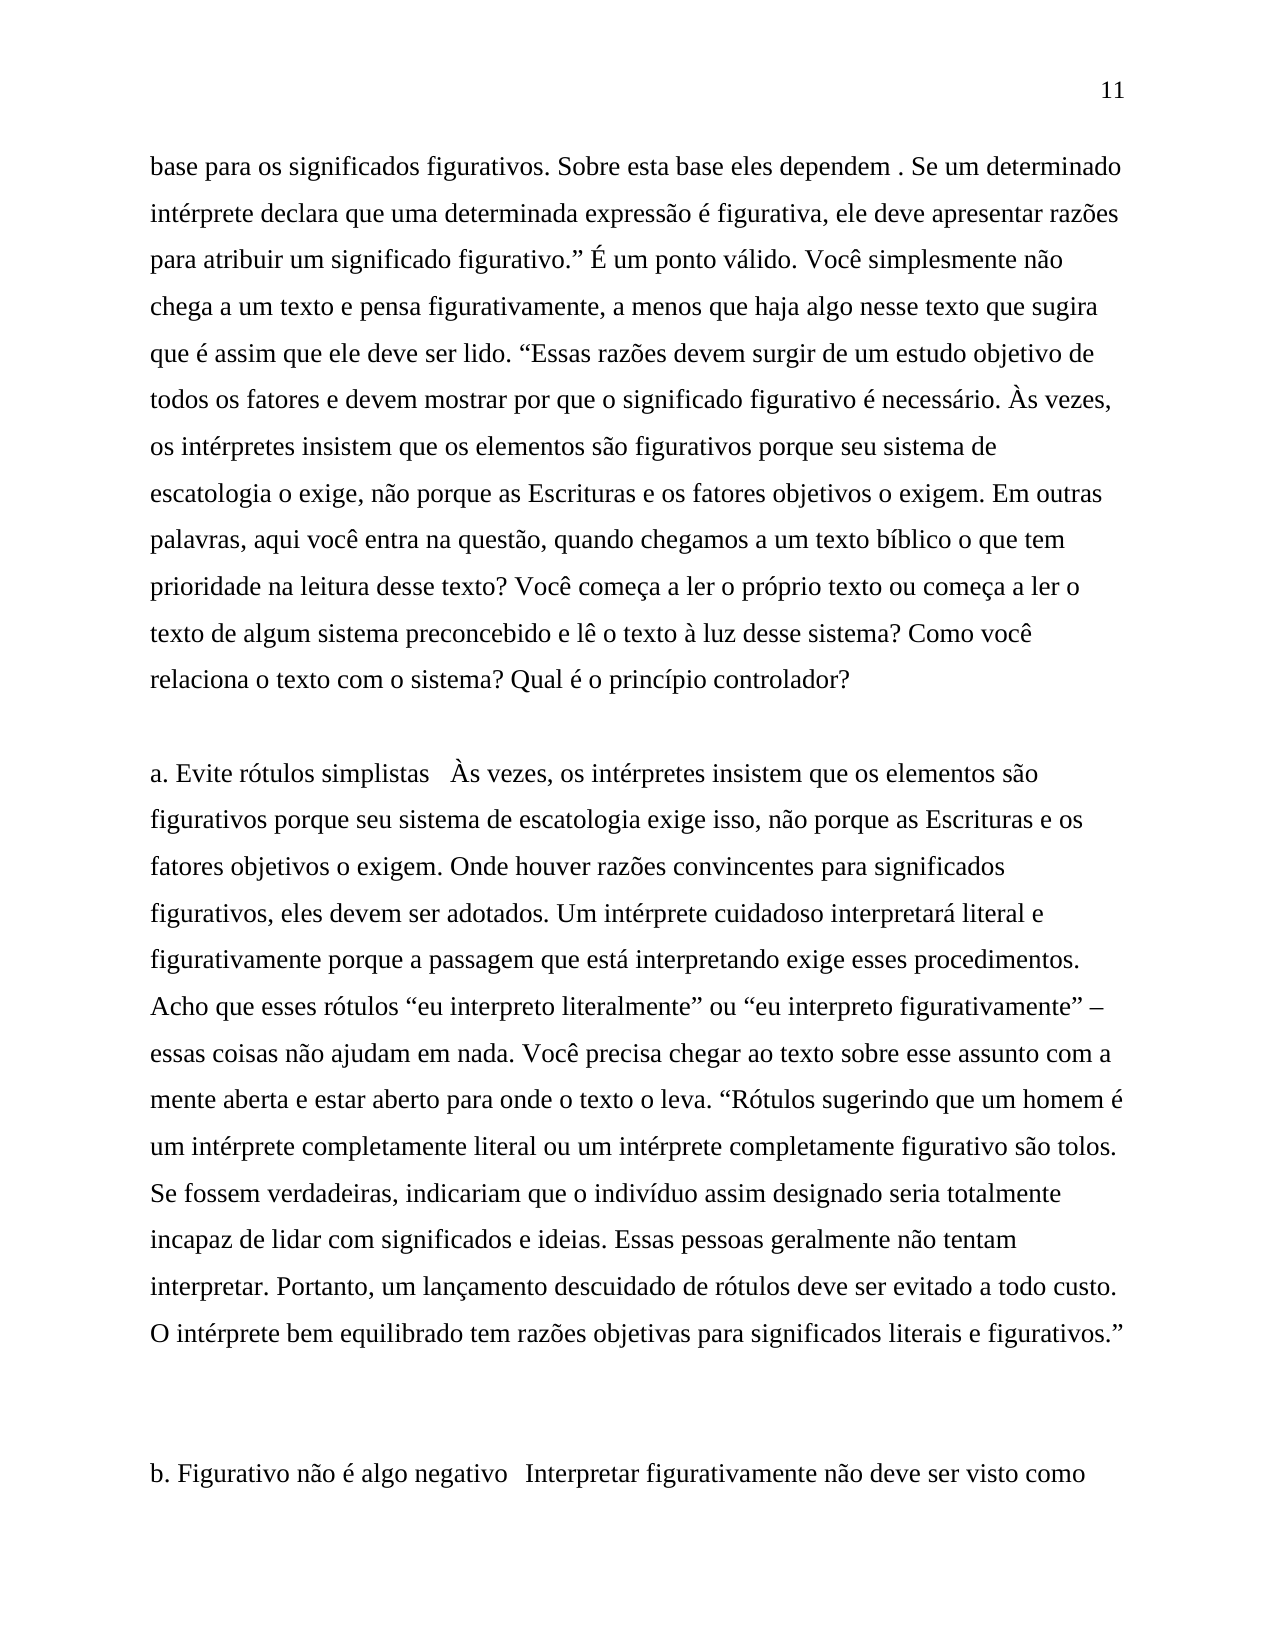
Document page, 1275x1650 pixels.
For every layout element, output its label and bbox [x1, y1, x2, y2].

text [150, 150, 1125, 1488]
